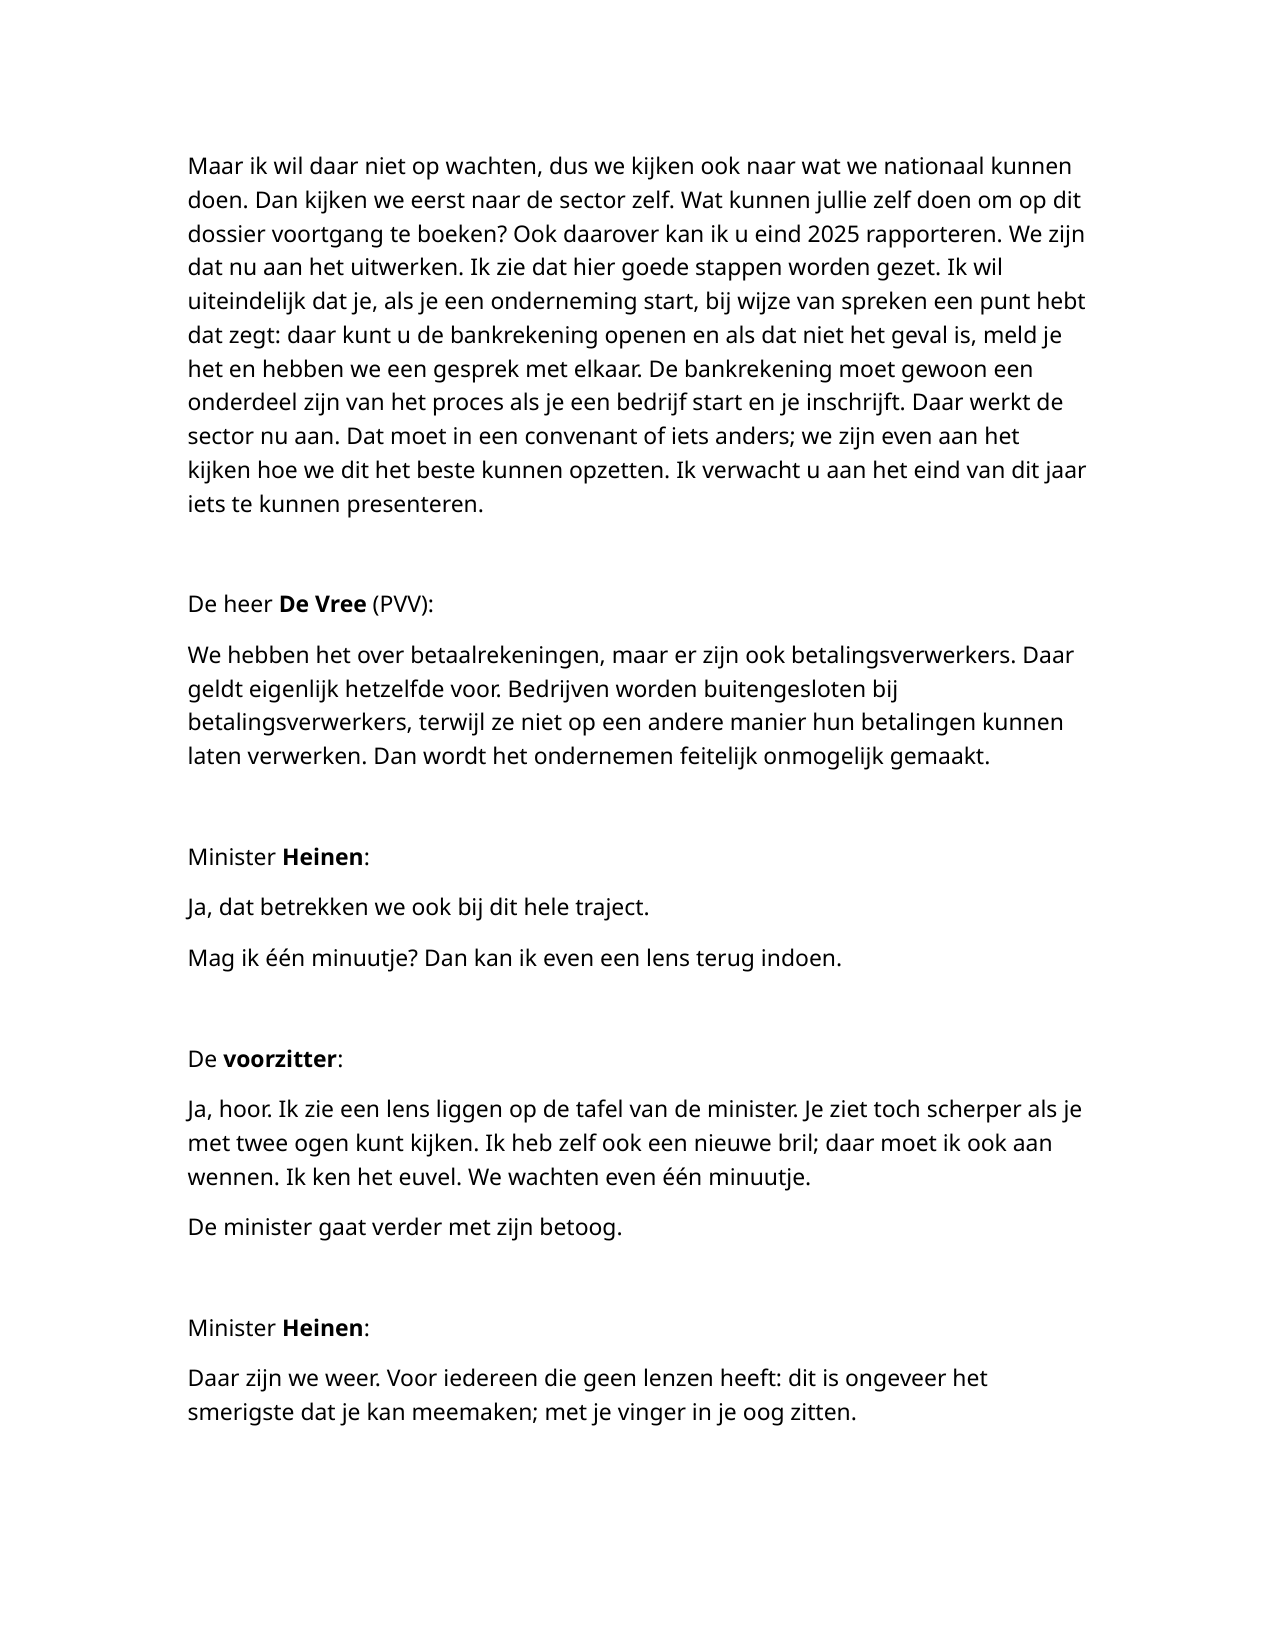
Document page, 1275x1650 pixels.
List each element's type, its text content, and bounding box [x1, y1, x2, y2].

text Ja, hoor. Ik zie een lens liggen op de tafel van de minister. Je ziet toch scherper als je met twee ogen kunt kijken. Ik heb zelf ook een nieuwe bril; daar moet ik ook aan wennen. Ik ken het euvel. We wachten even één minuutje. [187, 1093, 1087, 1192]
text Daar zijn we weer. Voor iedereen die geen lenzen heeft: dit is ongeveer het smerigste dat je kan meemaken; met je vinger in je oog zitten. [187, 1362, 1087, 1427]
text Minister Heinen: [187, 841, 1087, 872]
text Ja, dat betrekken we ook bij dit hele traject. [187, 891, 1087, 922]
text De heer De Vree (PVV): [187, 588, 1087, 619]
text We hebben het over betaalrekeningen, maar er zijn ook betalingsverwerkers. Daar geldt eigenlijk hetzelfde voor. Bedrijven worden buitengesloten bij betalingsverwerkers, terwijl ze niet op een andere manier hun betalingen kunnen laten verwerken. Dan wordt het ondernemen feitelijk onmogelijk gemaakt. [187, 639, 1087, 771]
text Mag ik één minuutje? Dan kan ik even een lens terug indoen. [187, 942, 1087, 973]
text Maar ik wil daar niet op wachten, dus we kijken ook naar wat we nationaal kunnen doen. Dan kijken we eerst naar de sector zelf. Wat kunnen jullie zelf doen om op dit dossier voortgang te boeken? Ook daarover kan ik u eind 2025 rapporteren. We zijn dat nu aan het uitwerken. Ik zie dat hier goede stappen worden gezet. Ik wil uiteindelijk dat je, als je een onderneming start, bij wijze van spreken een punt hebt dat zegt: daar kunt u de bankrekening openen en als dat niet het geval is, meld je het en hebben we een gesprek met elkaar. De bankrekening moet gewoon een onderdeel zijn van het proces als je een bedrijf start en je inschrijft. Daar werkt de sector nu aan. Dat moet in een convenant of iets anders; we zijn even aan het kijken hoe we dit het beste kunnen opzetten. Ik verwacht u aan het eind van dit jaar iets te kunnen presenteren. [187, 150, 1087, 519]
text De voorzitter: [187, 1042, 1087, 1074]
text De minister gaat verder met zijn betoog. [187, 1211, 1087, 1242]
text Minister Heinen: [187, 1312, 1087, 1343]
